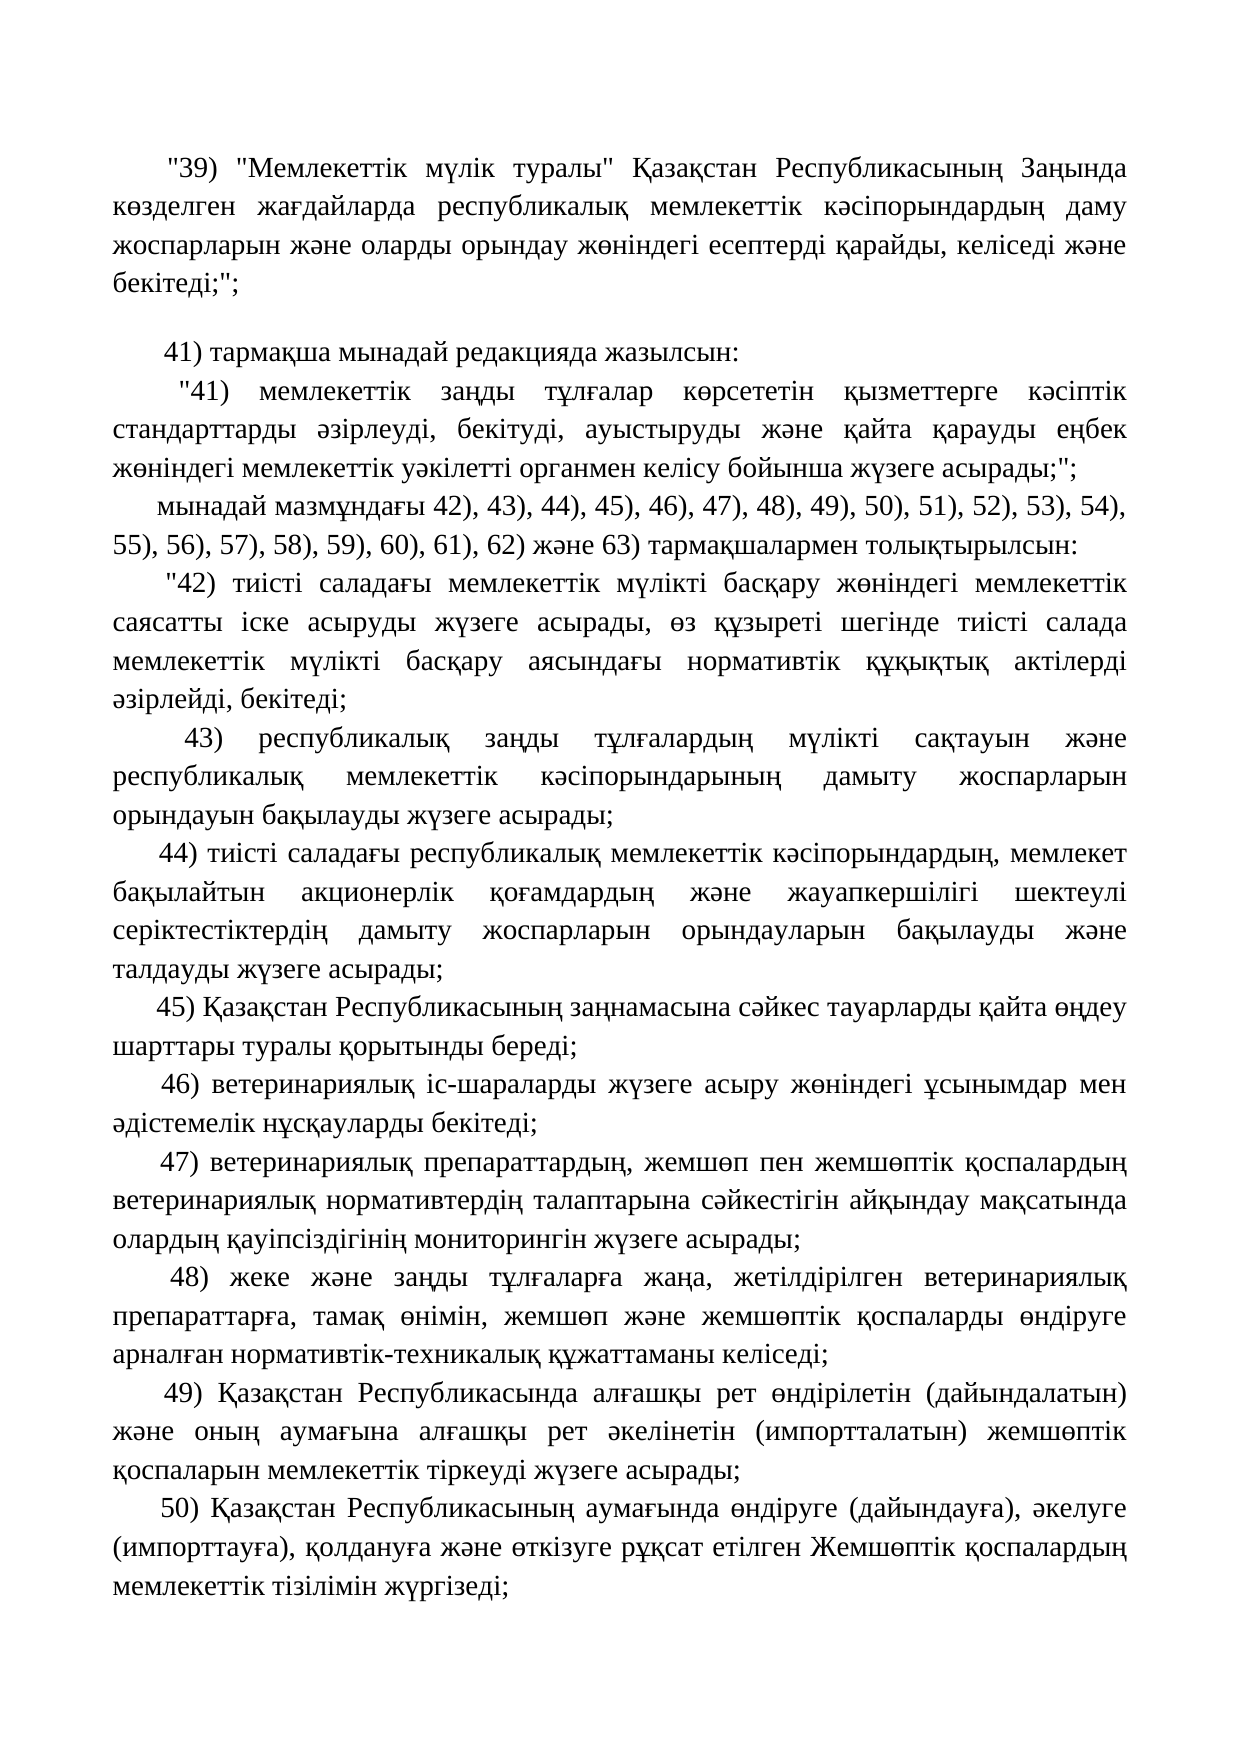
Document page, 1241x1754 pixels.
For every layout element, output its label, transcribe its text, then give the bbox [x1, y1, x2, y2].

text "39) "Мемлекеттік мүлік туралы" Қазақстан Республикасының Заңында көзделген жағдайларда республикалық мемлекеттік кәсіпорындардың даму жоспарларын және оларды орындау жөніндегі есептерді қарайды, келіседі және бекітеді;"; [112, 150, 1128, 299]
text 48) жеке және заңды тұлғаларға жаңа, жетілдірілген ветеринариялық препараттарға, тамақ өнімін, жемшөп және жемшөптік қоспаларды өндіруге арналған нормативтік-техникалық құжаттаманы келіседі; [112, 1259, 1128, 1370]
text 45) Қазақстан Республикасының заңнамасына сәйкес тауарларды қайта өңдеу шарттары туралы қорытынды береді; [112, 989, 1128, 1062]
text "41) мемлекеттік заңды тұлғалар көрсететін қызметтерге кәсіптік стандарттарды әзірлеуді, бекітуді, ауыстыруды және қайта қарауды еңбек жөніндегі мемлекеттік уәкілетті органмен келісу бойынша жүзеге асырады;"; [112, 373, 1128, 483]
text 46) ветеринариялық іс-шараларды жүзеге асыру жөніндегі ұсынымдар мен әдістемелік нұсқауларды бекітеді; [112, 1067, 1128, 1139]
text "42) тиісті саладағы мемлекеттік мүлікті басқару жөніндегі мемлекеттік саясатты іске асыруды жүзеге асырады, өз құзыреті шегінде тиісті салада мемлекеттік мүлікті басқару аясындағы нормативтік құқықтық актілерді әзірлейді, бекітеді; [112, 566, 1128, 715]
text мынадай мазмұндағы 42), 43), 44), 45), 46), 47), 48), 49), 50), 51), 52), 53), 54), 55), 56), 57), 58), 59), 60), 61), 62) және 63) тармақшалармен толықтырылсын: [112, 488, 1128, 561]
text 44) тиісті саладағы республикалық мемлекеттік кәсіпорындардың, мемлекет бақылайтын акционерлік қоғамдардың және жауапкершілігі шектеулі серіктестіктердің дамыту жоспарларын орындауларын бақылауды және талдауды жүзеге асырады; [112, 835, 1128, 984]
text 41) тармақша мынадай редакцияда жазылсын: [112, 334, 1128, 368]
text 47) ветеринариялық препараттардың, жемшөп пен жемшөптік қоспалардың ветеринариялық нормативтердің талаптарына сәйкестігін айқындау мақсатында олардың қауіпсіздігінің мониторингін жүзеге асырады; [112, 1144, 1128, 1254]
text 49) Қазақстан Республикасында алғашқы рет өндірілетін (дайындалатын) және оның аумағына алғашқы рет әкелінетін (импортталатын) жемшөптік қоспаларын мемлекеттік тіркеуді жүзеге асырады; [112, 1375, 1128, 1486]
text 50) Қазақстан Республикасының аумағында өндіруге (дайындауға), әкелуге (импорттауға), қолдануға және өткізуге рұқсат етілген Жемшөптік қоспалардың мемлекеттік тізілімін жүргізеді; [112, 1491, 1128, 1601]
text 43) республикалық заңды тұлғалардың мүлікті сақтауын және республикалық мемлекеттік кәсіпорындарының дамыту жоспарларын орындауын бақылауды жүзеге асырады; [112, 720, 1128, 830]
